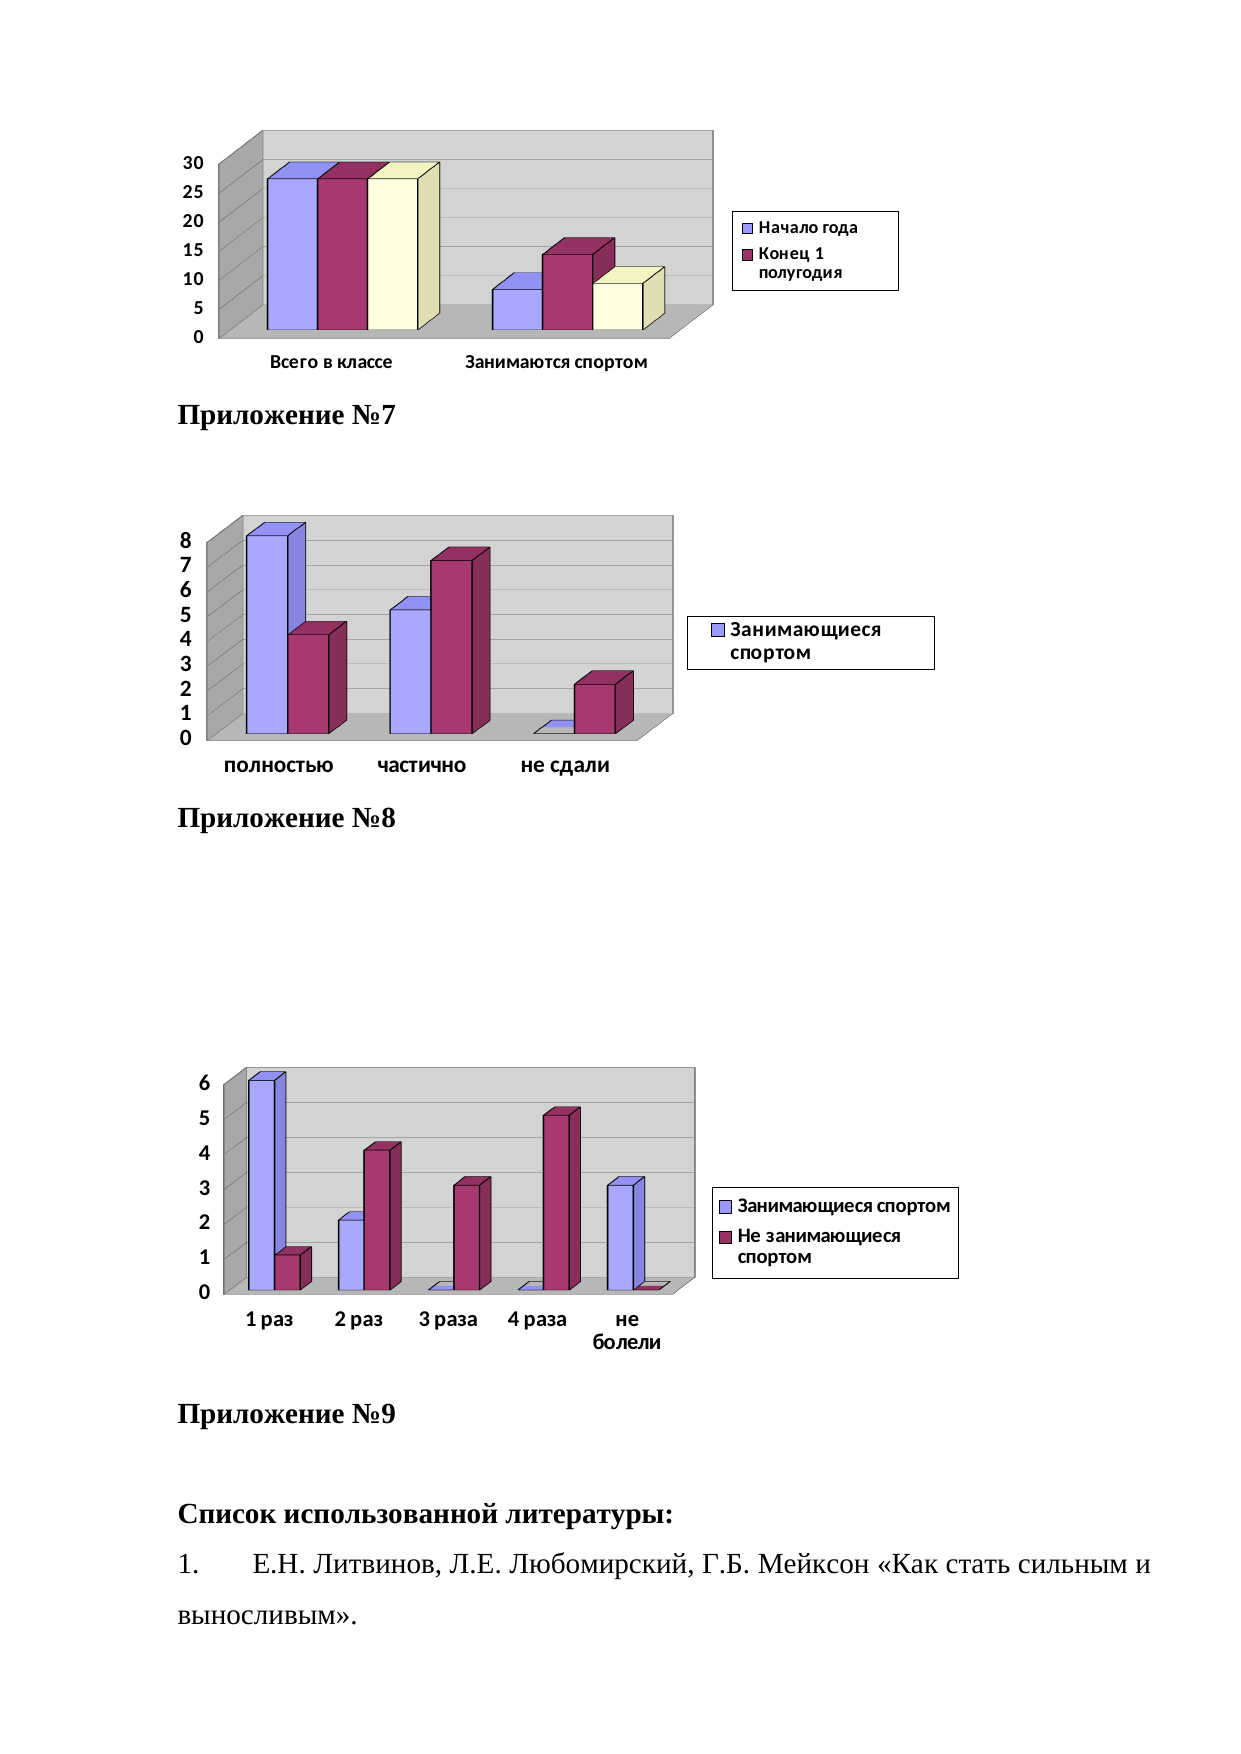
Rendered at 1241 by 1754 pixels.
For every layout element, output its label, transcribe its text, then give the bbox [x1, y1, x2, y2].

text Приложение №9 [177, 1396, 1152, 1429]
text Приложение №7 [177, 397, 1152, 430]
list Е.Н. Литвинов, Л.Е. Любомирский, Г.Б. Мейксон «Как стать сильным и выносливым». [177, 1547, 1152, 1631]
text Приложение №8 [177, 801, 1152, 834]
text Список использованной литературы: [177, 1496, 1152, 1530]
